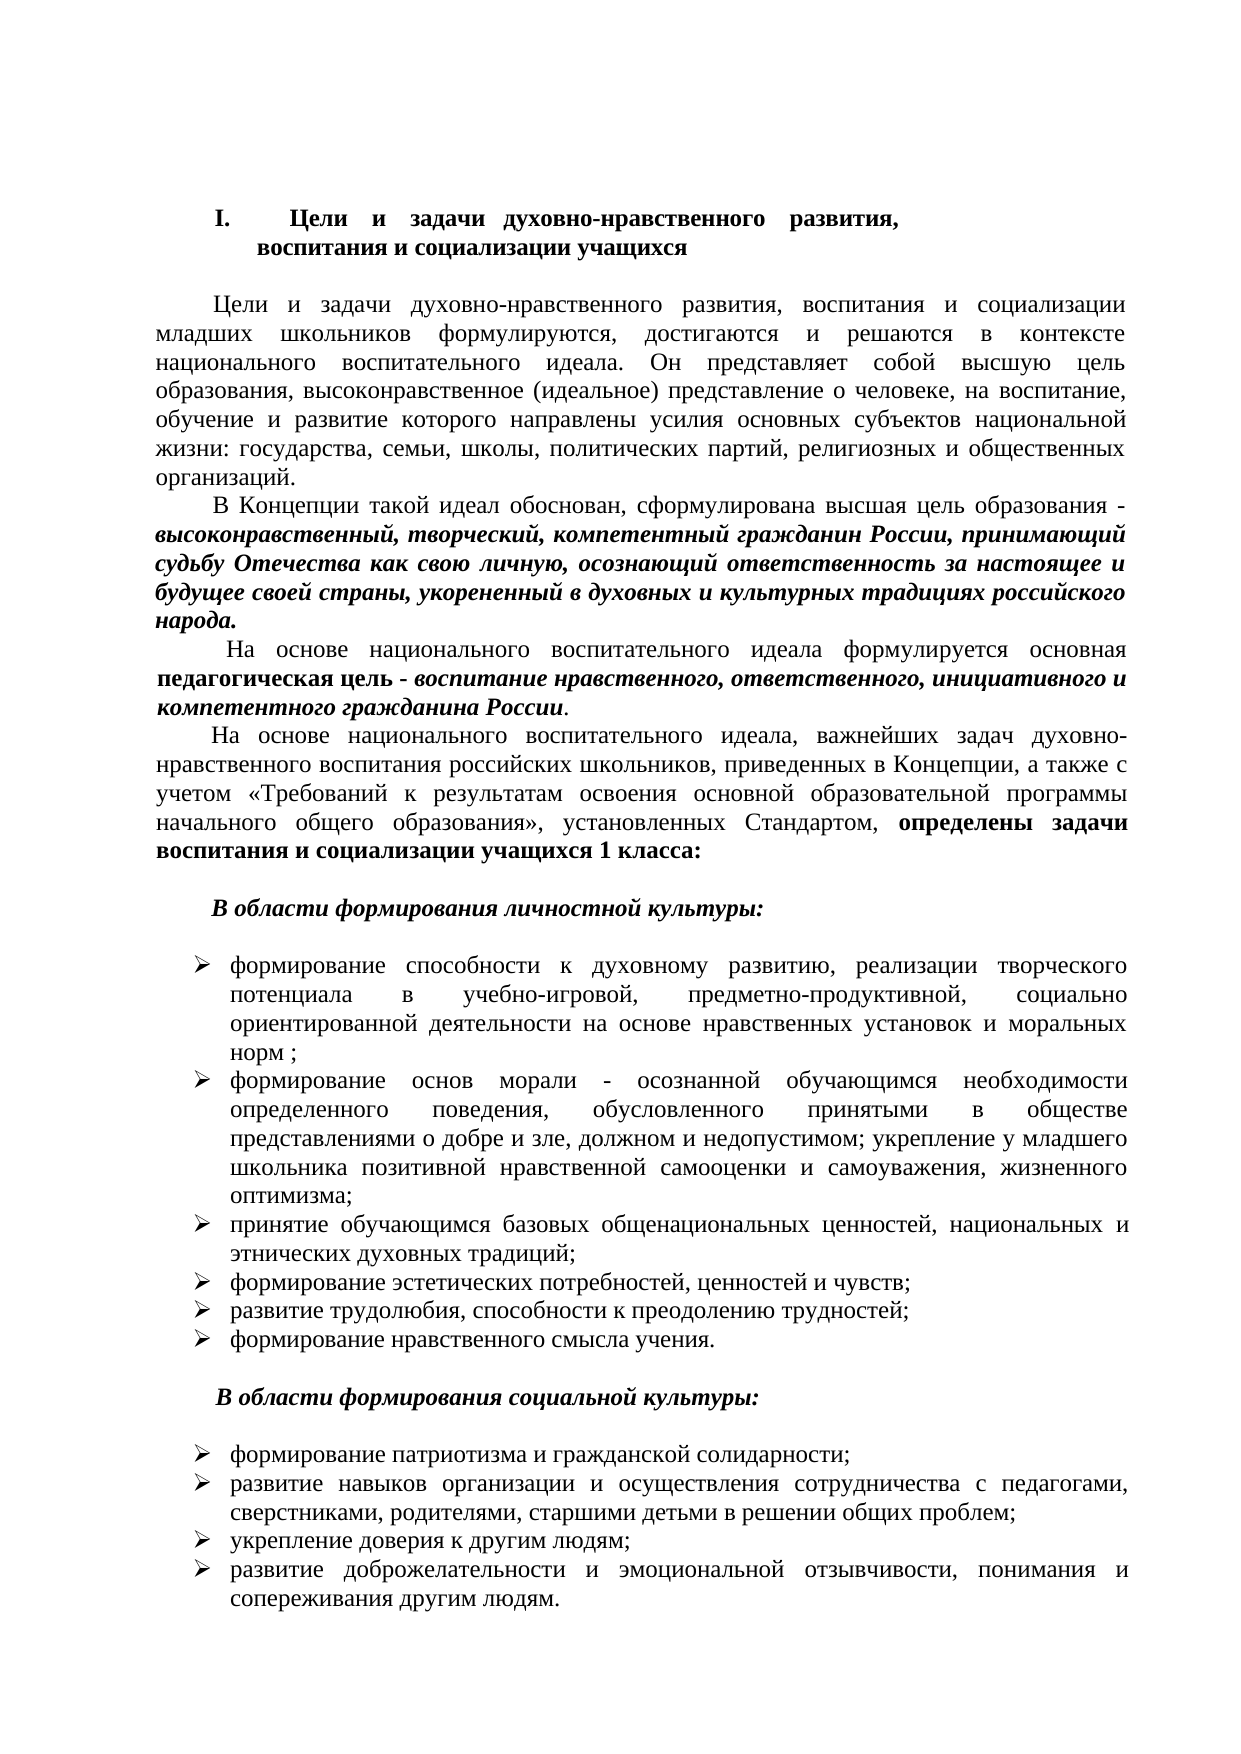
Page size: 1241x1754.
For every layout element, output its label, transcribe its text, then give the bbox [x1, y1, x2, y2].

list принятие обучающимся базовых общенациональных ценностей, национальных и этнических духовных традиций; [192, 1209, 1129, 1267]
text Цели и задачи духовно-нравственного развития, воспитания и социализации младших школьников формулируются, достигаются и решаются в контексте национального воспитательного идеала. Он представляет собой высшую цель образования, высоконравственное (идеальное) представление о человеке, на воспитание, обучение и развитие которого направлены усилия основных субъектов национальной жизни: государства, семьи, школы, политических партий, религиозных и общественных организаций. [155, 289, 1126, 491]
text В области формирования личностной культуры: [211, 893, 1130, 922]
text В Концепции такой идеал обоснован, сформулирована высшая цель образования - высоконравственный, творческий, компетентный гражданин России, принимающий судьбу Отечества как свою личную, осознающий ответственность за настоящее и будущее своей страны, укорененный в духовных и культурных традициях российского народа. [155, 491, 1127, 634]
list развитие навыков организации и осуществления сотрудничества с педагогами, сверстниками, родителями, старшими детьми в решении общих проблем; [192, 1468, 1129, 1526]
text воспитания и социализации учащихся [214, 232, 1130, 261]
list формирование основ морали - осознанной обучающимся необходимости определенного поведения, обусловленного принятыми в обществе представлениями о добре и зле, должном и недопустимом; укрепление у младшего школьника позитивной нравственной самооценки и самоуважения, жизненного оптимизма; [192, 1066, 1128, 1209]
text На основе национального воспитательного идеала, важнейших задач духовно-нравственного воспитания российских школьников, приведенных в Концепции, а также с учетом «Требований к результатам освоения основной образовательной программы начального общего образования», установленных Стандартом, определены задачи воспитания и социализации учащихся 1 класса: [156, 721, 1128, 864]
text I. Цели и задачи духовно-нравственного развития, [214, 203, 1130, 232]
list формирование эстетических потребностей, ценностей и чувств; [192, 1267, 1130, 1296]
list развитие доброжелательности и эмоциональной отзывчивости, понимания и сопереживания другим людям. [192, 1554, 1130, 1612]
list укрепление доверия к другим людям; [192, 1526, 1130, 1554]
text В области формирования социальной культуры: [215, 1382, 1130, 1411]
list развитие трудолюбия, способности к преодолению трудностей; [192, 1296, 1130, 1324]
list формирование патриотизма и гражданской солидарности; [192, 1439, 1130, 1468]
text На основе национального воспитательного идеала формулируется основная педагогическая цель - воспитание нравственного, ответственного, инициативного и компетентного гражданина России. [157, 634, 1127, 721]
list формирование нравственного смысла учения. [192, 1324, 1130, 1353]
list формирование способности к духовному развитию, реализации творческого потенциала в учебно-игровой, предметно-продуктивной, социально ориентированной деятельности на основе нравственных установок и моральных норм ; [192, 951, 1128, 1066]
